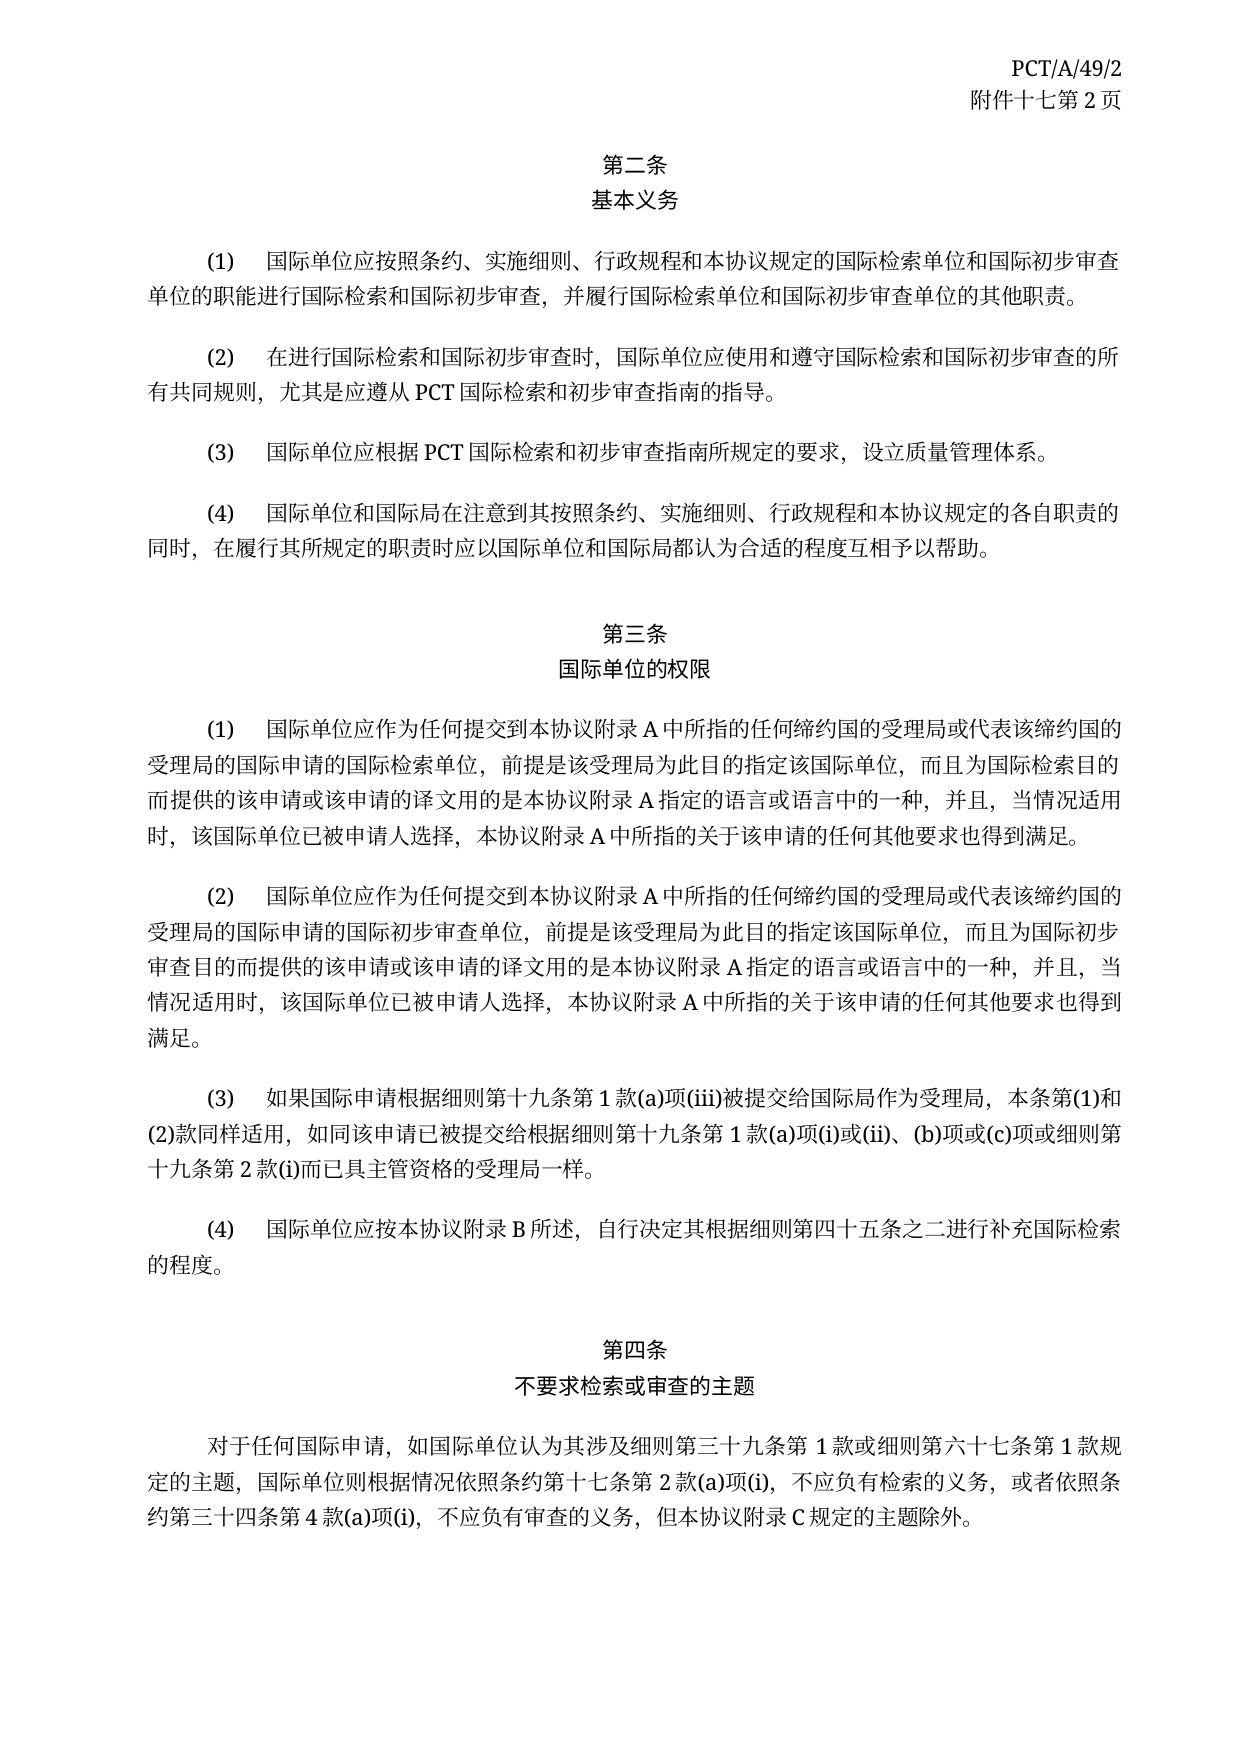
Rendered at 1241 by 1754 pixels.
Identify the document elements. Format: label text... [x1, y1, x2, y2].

text 对于任何国际申请，如国际单位认为其涉及细则第三十九条第1款或细则第六十七条第1款规定的主题，国际单位则根据情况依照条约第十七条第2款(a)项(i)，不应负有检索的义务，或者依照条约第三十四条第4款(a)项(i)，不应负有审查的义务，但本协议附录C规定的主题除外。 [148, 1426, 1122, 1532]
text (4) 国际单位和国际局在注意到其按照条约、实施细则、行政规程和本协议规定的各自职责的同时，在履行其所规定的职责时应以国际单位和国际局都认为合适的程度互相予以帮助。 [148, 492, 1122, 563]
text (4) 国际单位应按本协议附录B所述，自行决定其根据细则第四十五条之二进行补充国际检索的程度。 [148, 1209, 1122, 1280]
text (2) 在进行国际检索和国际初步审查时，国际单位应使用和遵守国际检索和国际初步审查的所有共同规则，尤其是应遵从PCT国际检索和初步审查指南的指导。 [148, 336, 1122, 407]
text (1) 国际单位应作为任何提交到本协议附录A中所指的任何缔约国的受理局或代表该缔约国的受理局的国际申请的国际检索单位，前提是该受理局为此目的指定该国际单位，而且为国际检索目的而提供的该申请或该申请的译文用的是本协议附录A指定的语言或语言中的一种，并且，当情况适用时，该国际单位已被申请人选择，本协议附录A中所指的关于该申请的任何其他要求也得到满足。 [148, 709, 1122, 851]
text 第二条 基本义务 [148, 144, 1122, 215]
text 第三条 国际单位的权限 [148, 613, 1122, 684]
text (3) 国际单位应根据PCT国际检索和初步审查指南所规定的要求，设立质量管理体系。 [148, 432, 1122, 467]
text (2) 国际单位应作为任何提交到本协议附录A中所指的任何缔约国的受理局或代表该缔约国的受理局的国际申请的国际初步审查单位，前提是该受理局为此目的指定该国际单位，而且为国际初步审查目的而提供的该申请或该申请的译文用的是本协议附录A指定的语言或语言中的一种，并且，当情况适用时，该国际单位已被申请人选择，本协议附录A中所指的关于该申请的任何其他要求也得到满足。 [148, 876, 1122, 1053]
text (3) 如果国际申请根据细则第十九条第1款(a)项(iii)被提交给国际局作为受理局，本条第(1)和(2)款同样适用，如同该申请已被提交给根据细则第十九条第1款(a)项(i)或(ii)、(b)项或(c)项或细则第十九条第2款(i)而已具主管资格的受理局一样。 [148, 1078, 1122, 1184]
text (1) 国际单位应按照条约、实施细则、行政规程和本协议规定的国际检索单位和国际初步审查单位的职能进行国际检索和国际初步审查，并履行国际检索单位和国际初步审查单位的其他职责。 [148, 240, 1122, 311]
text 第四条 不要求检索或审查的主题 [148, 1330, 1122, 1401]
